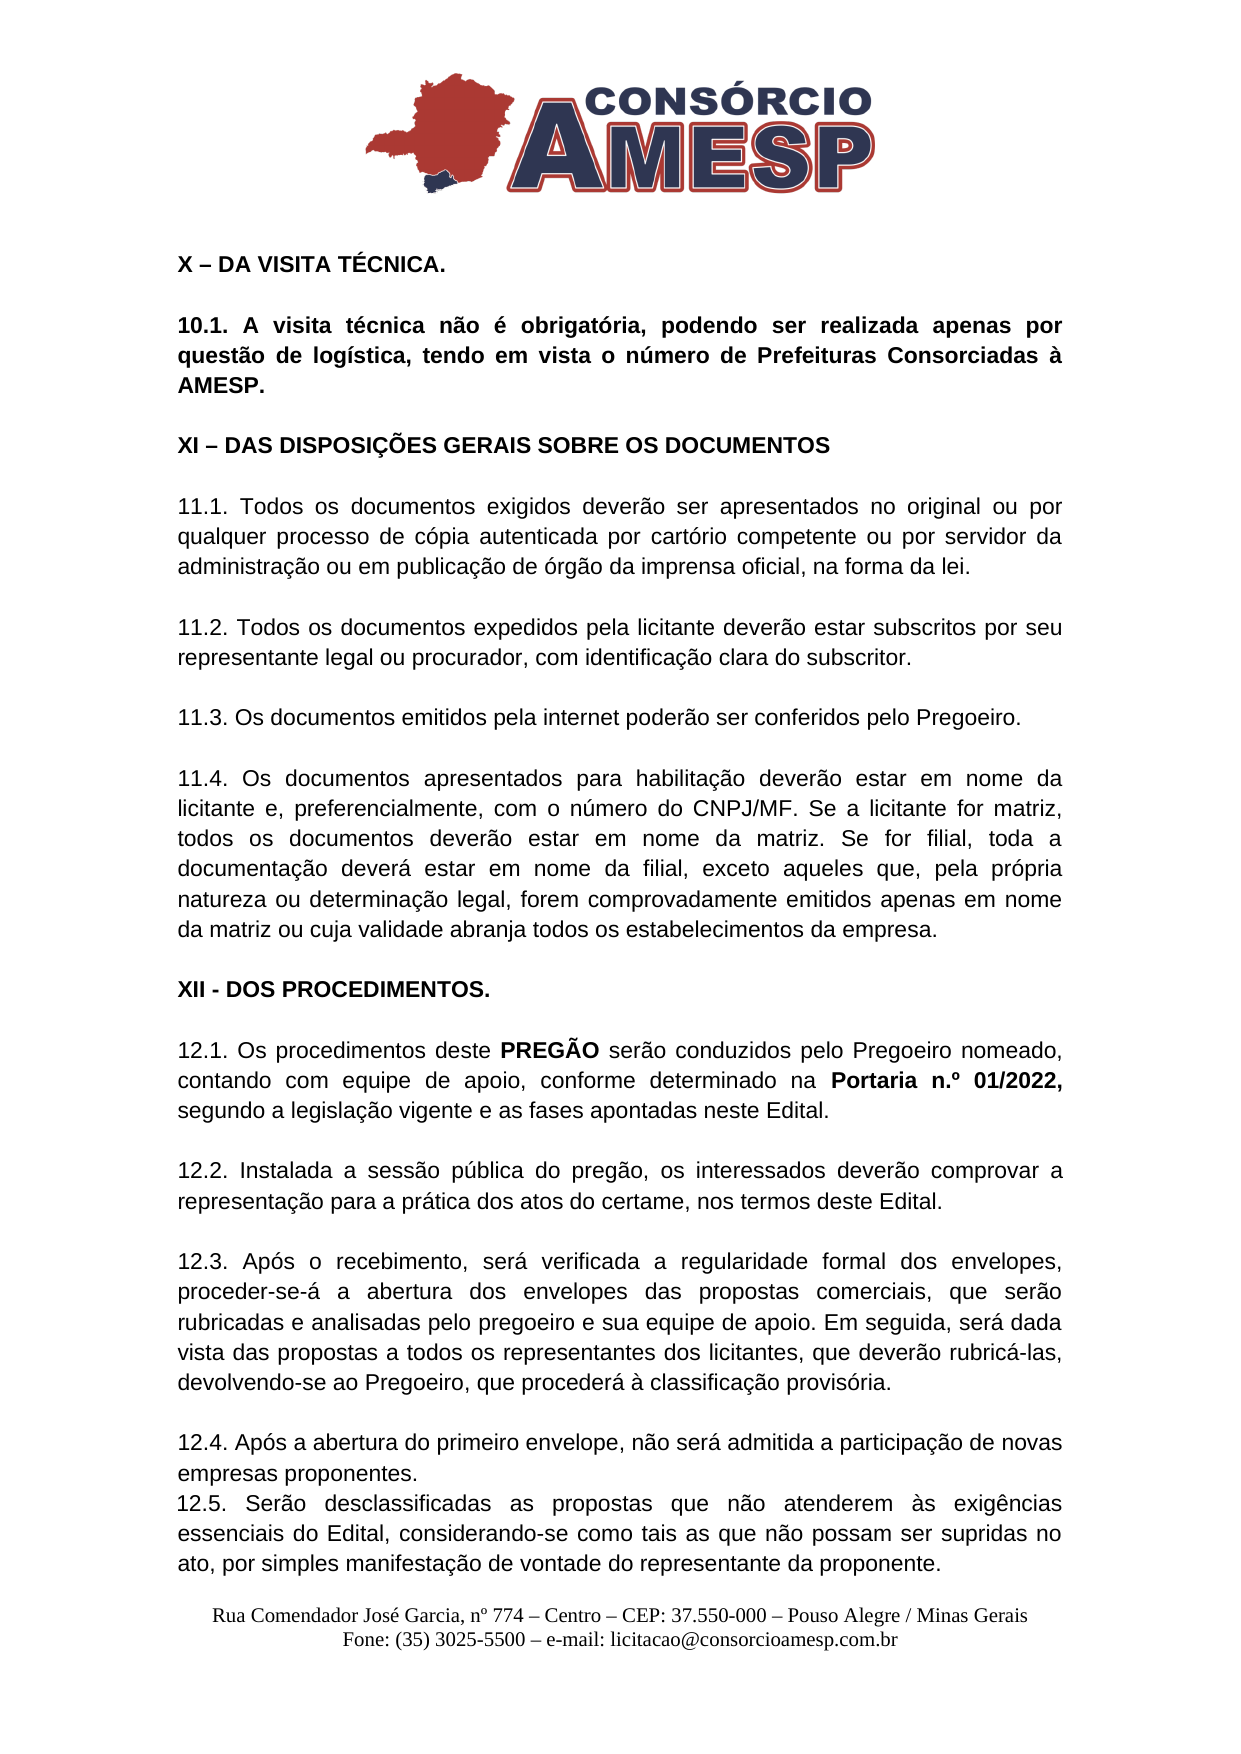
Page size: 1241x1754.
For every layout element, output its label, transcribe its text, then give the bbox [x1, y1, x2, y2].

text 11.1. Todos os documentos exigidos deverão ser apresentados no original ou por qualquer processo de cópia autenticada por cartório competente ou por servidor da administração ou em publicação de órgão da imprensa oficial, na forma da lei. [177, 493, 1063, 579]
text 11.2. Todos os documentos expedidos pela licitante deverão estar subscritos por seu representante legal ou procurador, com identificação clara do subscritor. [177, 614, 1063, 670]
text 11.3. Os documentos emitidos pela internet poderão ser conferidos pelo Pregoeiro. [177, 704, 1063, 731]
text 10.1. A visita técnica não é obrigatória, podendo ser realizada apenas por questão de logística, tendo em vista o número de Prefeituras Consorciadas à AMESP. [177, 312, 1063, 398]
text 12.3. Após o recebimento, será verificada a regularidade formal dos envelopes, proceder-se-á a abertura dos envelopes das propostas comerciais, que serão rubricadas e analisadas pelo pregoeiro e sua equipe de apoio. Em seguida, será dada vista das propostas a todos os representantes dos licitantes, que deverão rubricá-las, devolvendo-se ao Pregoeiro, que procederá à classificação provisória. [177, 1248, 1063, 1395]
picture [365, 73, 875, 194]
subtitle XII - DOS PROCEDIMENTOS. [177, 976, 1063, 1002]
text 11.4. Os documentos apresentados para habilitação deverão estar em nome da licitante e, preferencialmente, com o número do CNPJ/MF. Se a licitante for matriz, todos os documentos deverão estar em nome da matriz. Se for filial, toda a documentação deverá estar em nome da filial, exceto aqueles que, pela própria natureza ou determinação legal, forem comprovadamente emitidos apenas em nome da matriz ou cuja validade abranja todos os estabelecimentos da empresa. [177, 765, 1063, 942]
text 12.1. Os procedimentos deste PREGÃO serão conduzidos pelo Pregoeiro nomeado, contando com equipe de apoio, conforme determinado na Portaria n.º 01/2022, segundo a legislação vigente e as fases apontadas neste Edital. [177, 1037, 1063, 1123]
text 12.2. Instalada a sessão pública do pregão, os interessados deverão comprovar a representação para a prática dos atos do certame, nos termos deste Edital. [177, 1157, 1063, 1214]
subtitle XI – DAS DISPOSIÇÕES GERAIS SOBRE OS DOCUMENTOS [177, 432, 1063, 459]
subtitle X – DA VISITA TÉCNICA. [177, 251, 1063, 277]
text 12.5. Serão desclassificadas as propostas que não atenderem às exigências essenciais do Edital, considerando-se como tais as que não possam ser supridas no ato, por simples manifestação de vontade do representante da proponente. [176, 1490, 1063, 1576]
text 12.4. Após a abertura do primeiro envelope, não será admitida a participação de novas empresas proponentes. [177, 1429, 1063, 1486]
